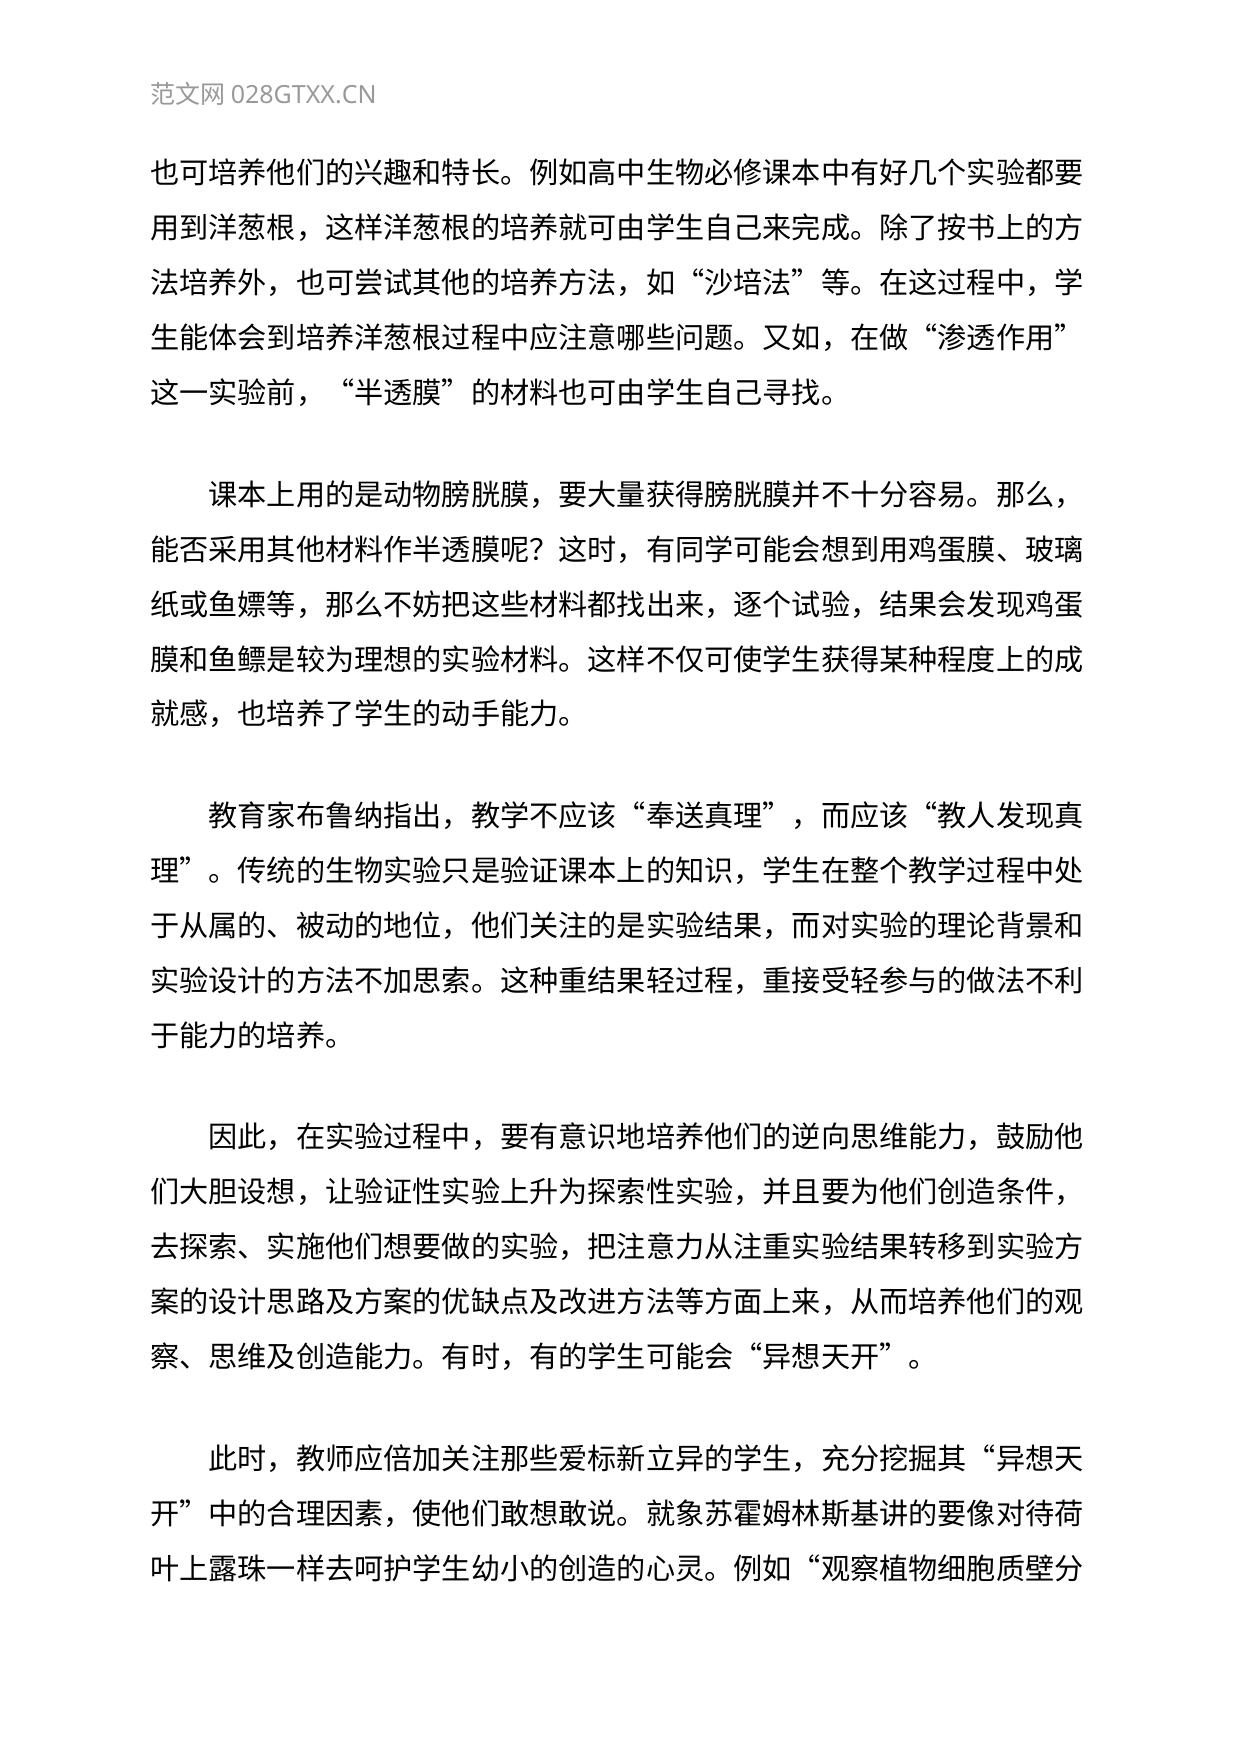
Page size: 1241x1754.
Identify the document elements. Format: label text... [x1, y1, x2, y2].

text 课本上用的是动物膀胱膜，要大量获得膀胱膜并不十分容易。那么，能否采用其他材料作半透膜呢？这时，有同学可能会想到用鸡蛋膜、玻璃纸或鱼嫖等，那么不妨把这些材料都找出来，逐个试验，结果会发现鸡蛋膜和鱼鳔是较为理想的实验材料。这样不仅可使学生获得某种程度上的成就感，也培养了学生的动手能力。 [150, 471, 1090, 733]
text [150, 150, 1090, 412]
text 因此，在实验过程中，要有意识地培养他们的逆向思维能力，鼓励他们大胆设想，让验证性实验上升为探索性实验，并且要为他们创造条件，去探索、实施他们想要做的实验，把注意力从注重实验结果转移到实验方案的设计思路及方案的优缺点及改进方法等方面上来，从而培养他们的观察、思维及创造能力。有时，有的学生可能会“异想天开”。 [150, 1114, 1090, 1376]
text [150, 1435, 1090, 1587]
text 教育家布鲁纳指出，教学不应该“奉送真理”，而应该“教人发现真理”。传统的生物实验只是验证课本上的知识，学生在整个教学过程中处于从属的、被动的地位，他们关注的是实验结果，而对实验的理论背景和实验设计的方法不加思索。这种重结果轻过程，重接受轻参与的做法不利于能力的培养。 [150, 793, 1090, 1054]
